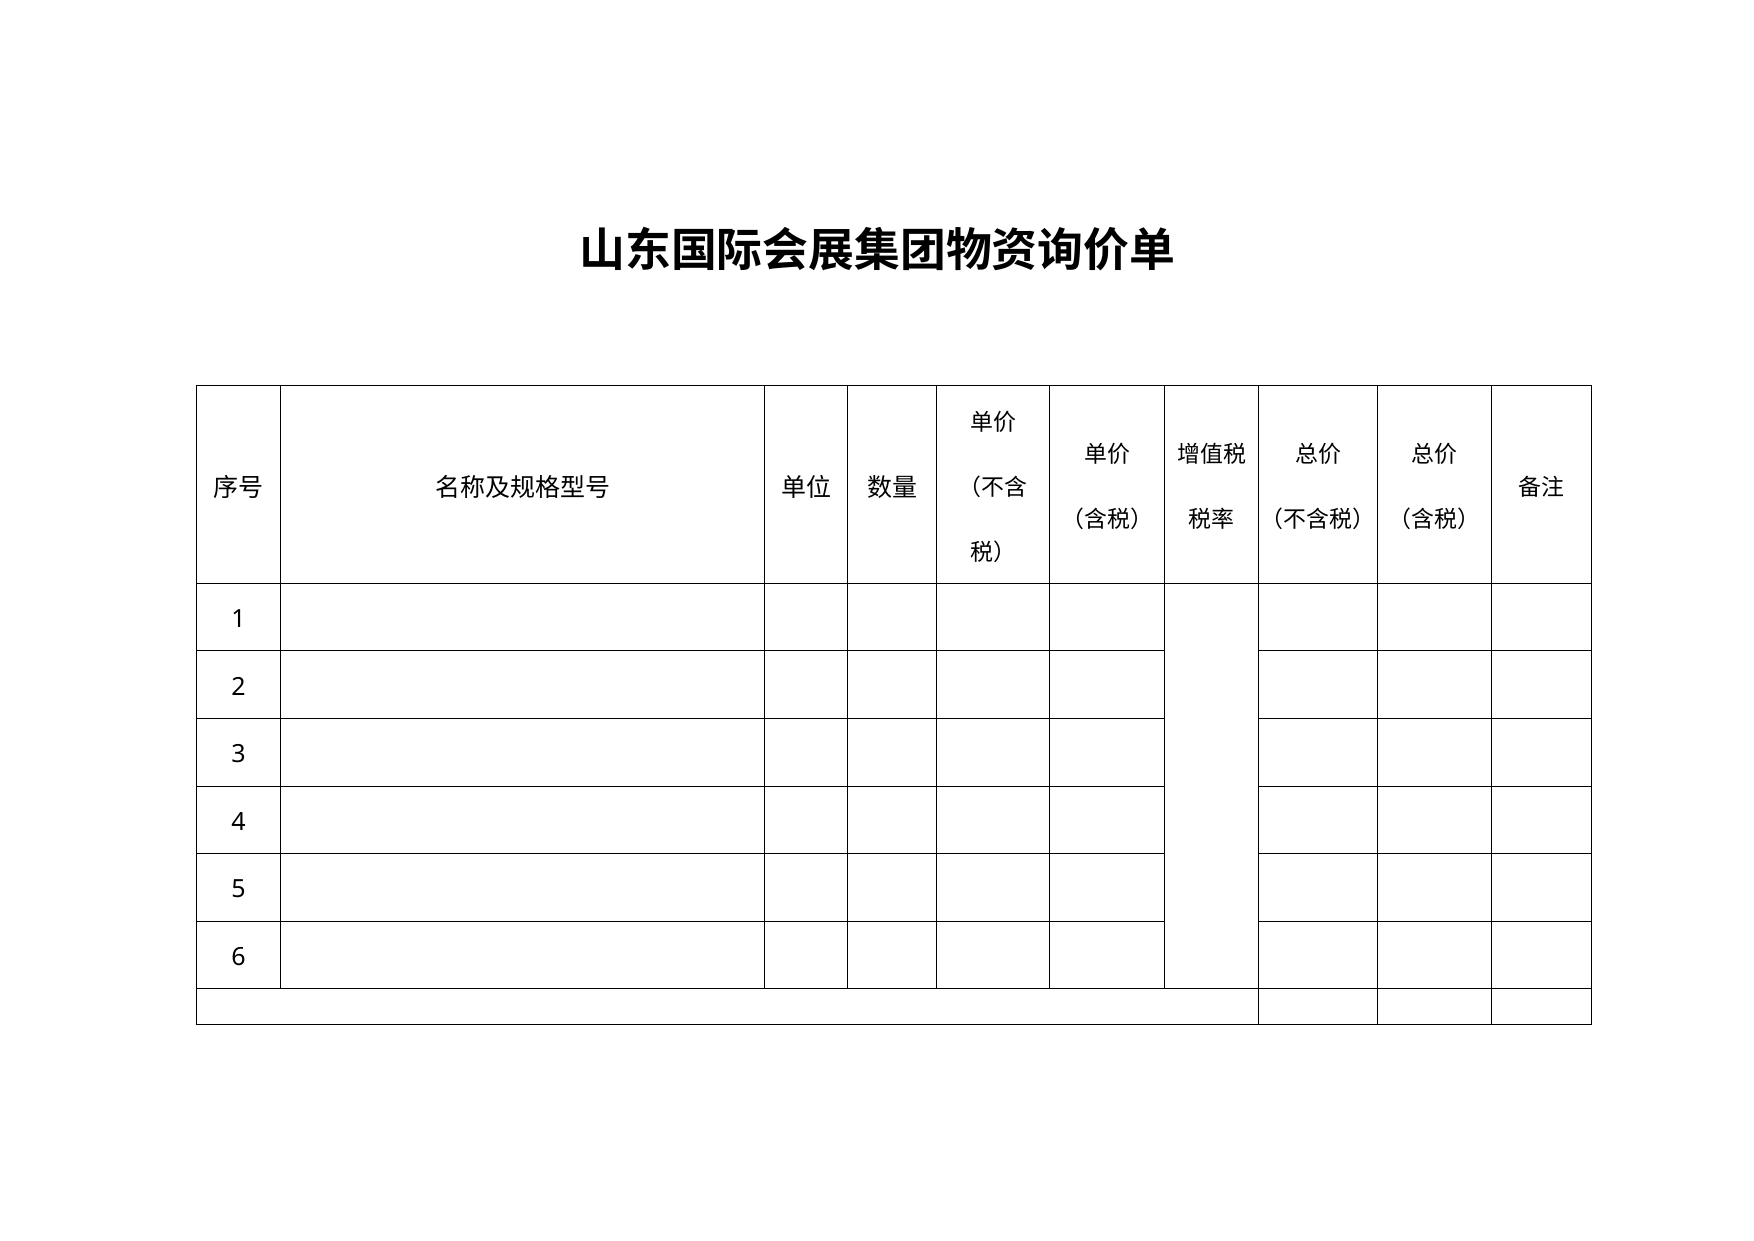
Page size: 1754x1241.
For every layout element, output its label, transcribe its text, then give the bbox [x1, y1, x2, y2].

table_header 增值税 税率 [1165, 386, 1258, 583]
table_cell [937, 787, 1049, 853]
table_cell [765, 854, 847, 921]
table_cell [1378, 854, 1491, 921]
table_cell [1259, 854, 1377, 921]
table_header 总价 （含税） [1378, 386, 1491, 583]
table_cell [281, 854, 764, 921]
table_cell [1259, 922, 1377, 988]
table_cell [1378, 922, 1491, 988]
table_cell [937, 719, 1049, 786]
table_cell [281, 584, 764, 650]
table_cell [1378, 651, 1491, 718]
table_cell [1378, 719, 1491, 786]
table_cell [848, 651, 936, 718]
table_cell [848, 922, 936, 988]
table_cell [765, 651, 847, 718]
table_cell [1378, 787, 1491, 853]
table_header 单价 （含税） [1050, 386, 1164, 583]
text 山东国际会展集团物资询价单 [150, 198, 1604, 295]
table_cell [937, 922, 1049, 988]
table_cell [1492, 651, 1591, 718]
table_cell [848, 584, 936, 650]
table_cell [1165, 584, 1258, 988]
table_header 名称及规格型号 [281, 386, 764, 583]
table_cell [1050, 719, 1164, 786]
table_cell 5 [197, 854, 280, 921]
table_cell [937, 584, 1049, 650]
table_cell [1378, 584, 1491, 650]
table_cell 6 [197, 922, 280, 988]
table_header 总价 （不含税） [1259, 386, 1377, 583]
table_cell [848, 854, 936, 921]
table_cell 3 [197, 719, 280, 786]
table_header 序号 [197, 386, 280, 583]
table_cell [1259, 787, 1377, 853]
table_cell [848, 719, 936, 786]
table_cell [848, 787, 936, 853]
table_cell [1259, 989, 1377, 1023]
table_header 单价 （不含税） [937, 386, 1049, 583]
table_cell [1259, 584, 1377, 650]
table_cell [1050, 787, 1164, 853]
table_cell [1492, 787, 1591, 853]
table_cell [765, 719, 847, 786]
table_cell 4 [197, 787, 280, 853]
table_header 数量 [848, 386, 936, 583]
table_cell [1050, 584, 1164, 650]
table_cell [1492, 989, 1591, 1023]
table_cell [765, 922, 847, 988]
table_cell [1378, 989, 1491, 1023]
table_cell [281, 787, 764, 853]
table_cell [1492, 922, 1591, 988]
table_cell [765, 584, 847, 650]
table_cell [281, 651, 764, 718]
table_cell [197, 989, 1258, 1023]
table_cell [1492, 854, 1591, 921]
table_cell [1492, 719, 1591, 786]
table_cell [765, 787, 847, 853]
table_cell 1 [197, 584, 280, 650]
table_cell [1492, 584, 1591, 650]
table_cell [281, 719, 764, 786]
table_header 单位 [765, 386, 847, 583]
table_header 备注 [1492, 386, 1591, 583]
table_cell [937, 854, 1049, 921]
table_cell [1050, 651, 1164, 718]
table_cell [281, 922, 764, 988]
table_cell [937, 651, 1049, 718]
table_cell 2 [197, 651, 280, 718]
table_cell [1259, 719, 1377, 786]
table_cell [1050, 922, 1164, 988]
table_cell [1259, 651, 1377, 718]
table_cell [1050, 854, 1164, 921]
